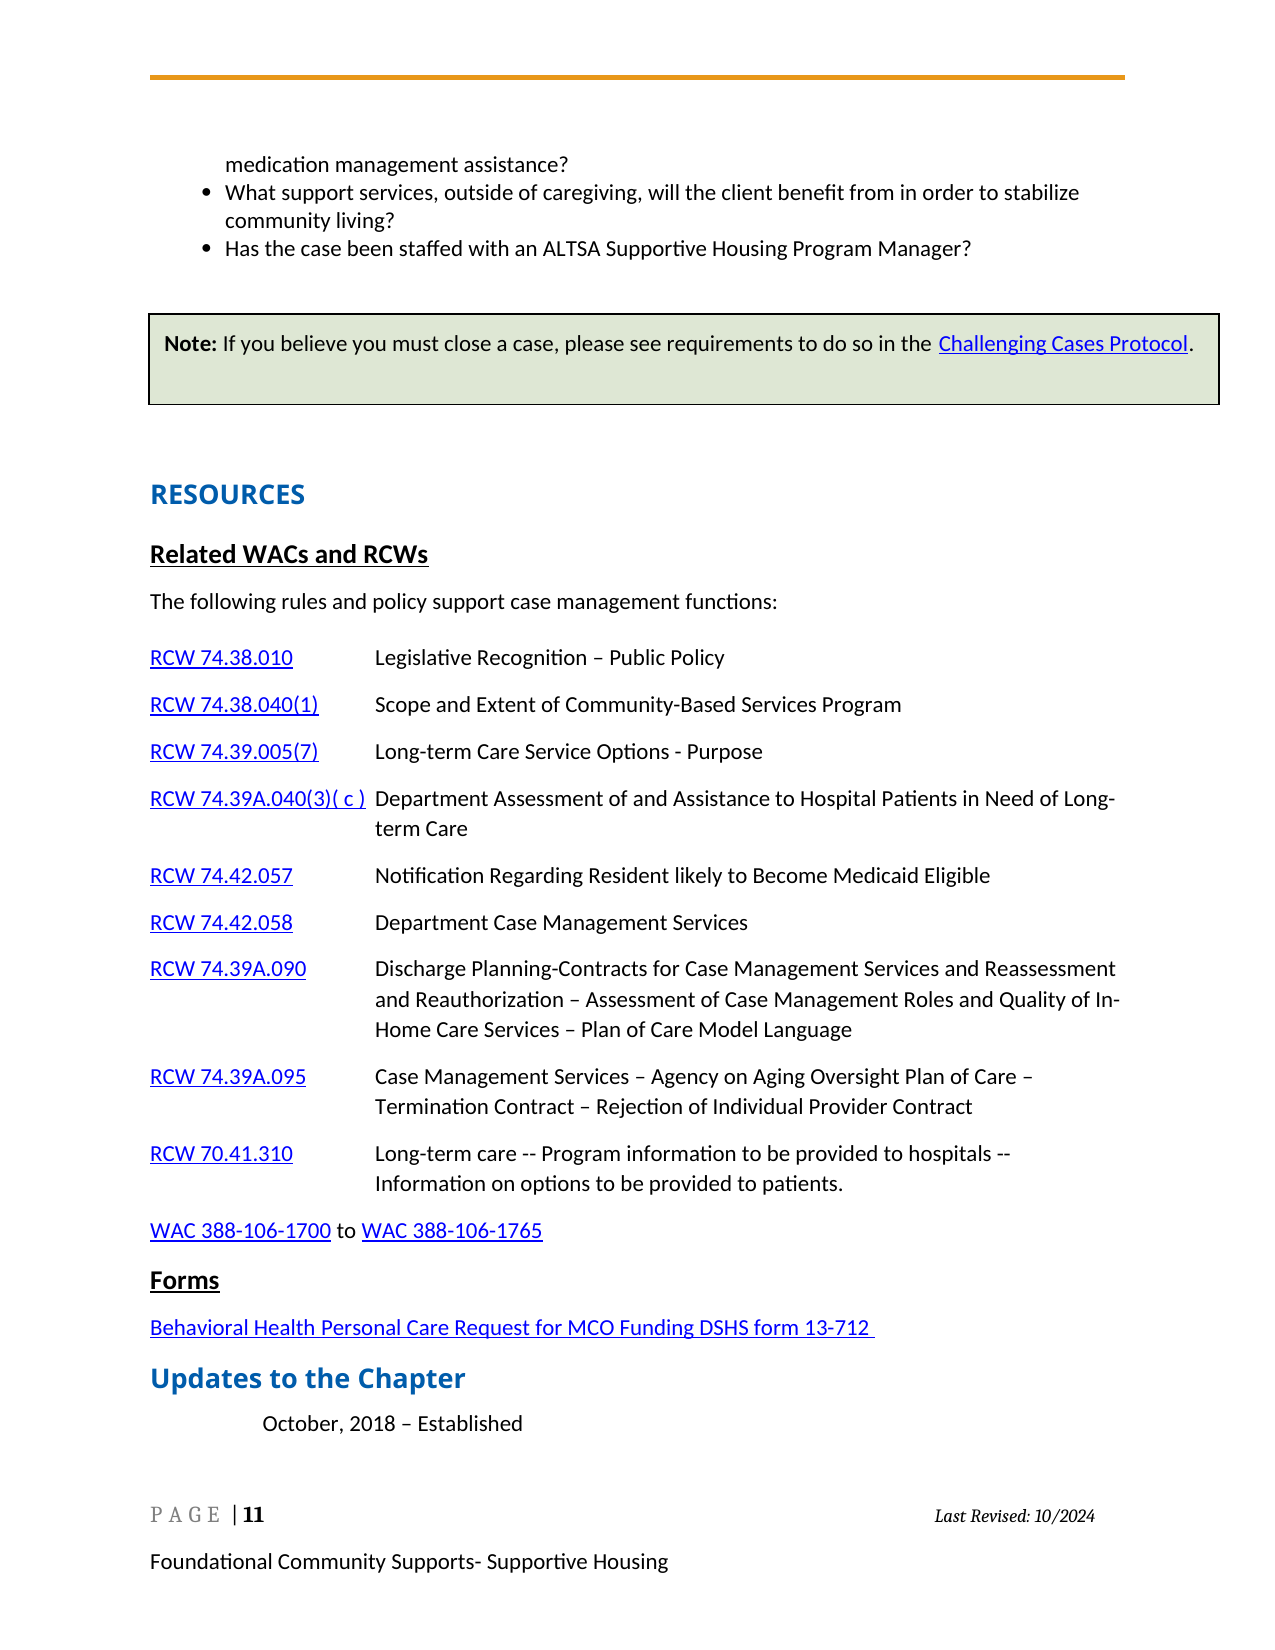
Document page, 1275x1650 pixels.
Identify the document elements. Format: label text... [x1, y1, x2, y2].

text WAC 388-106-1700 to WAC 388-106-1765 [150, 1216, 1125, 1244]
subtitle Forms [150, 1263, 1125, 1296]
text RCW 74.42.057 Notification Regarding Resident likely to Become Medicaid Eligible [150, 861, 1125, 889]
text Behavioral Health Personal Care Request for MCO Funding DSHS form 13-712 [150, 1313, 1125, 1341]
text October, 2018 – Established [262, 1409, 1125, 1437]
text RCW 74.39A.095 Case Management Services – Agency on Aging Oversight Plan of Care – Termination Contract – Rejection of Individual Provider Contract [150, 1062, 1125, 1120]
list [202, 150, 1125, 178]
subtitle Resources [150, 476, 1125, 512]
text RCW 74.39.005(7) Long-term Care Service Options - Purpose [150, 737, 1125, 765]
text RCW 74.42.058 Department Case Management Services [150, 908, 1125, 936]
text RCW 74.38.040(1) Scope and Extent of Community-Based Services Program [150, 690, 1125, 718]
text RCW 74.38.010 Legislative Recognition – Public Policy [150, 643, 1125, 671]
text RCW 74.39A.040(3)( c ) Department Assessment of and Assistance to Hospital Patients in Need of Long-term Care [150, 784, 1125, 842]
text RCW 74.39A.090 Discharge Planning-Contracts for Case Management Services and Reassessment and Reauthorization – Assessment of Case Management Roles and Quality of In-Home Care Services – Plan of Care Model Language [150, 954, 1125, 1043]
list What support services, outside of caregiving, will the client benefit from in order to stabilize community living? [202, 178, 1125, 234]
list Has the case been staffed with an ALTSA Supportive Housing Program Manager? [202, 234, 1125, 262]
subtitle Updates to the Chapter [150, 1359, 1125, 1396]
text RCW 70.41.310 Long-term care -- Program information to be provided to hospitals -- Information on options to be provided to patients. [150, 1139, 1125, 1197]
text The following rules and policy support case management functions: [150, 587, 1125, 615]
subtitle Related WACs and RCWs [150, 537, 1125, 570]
